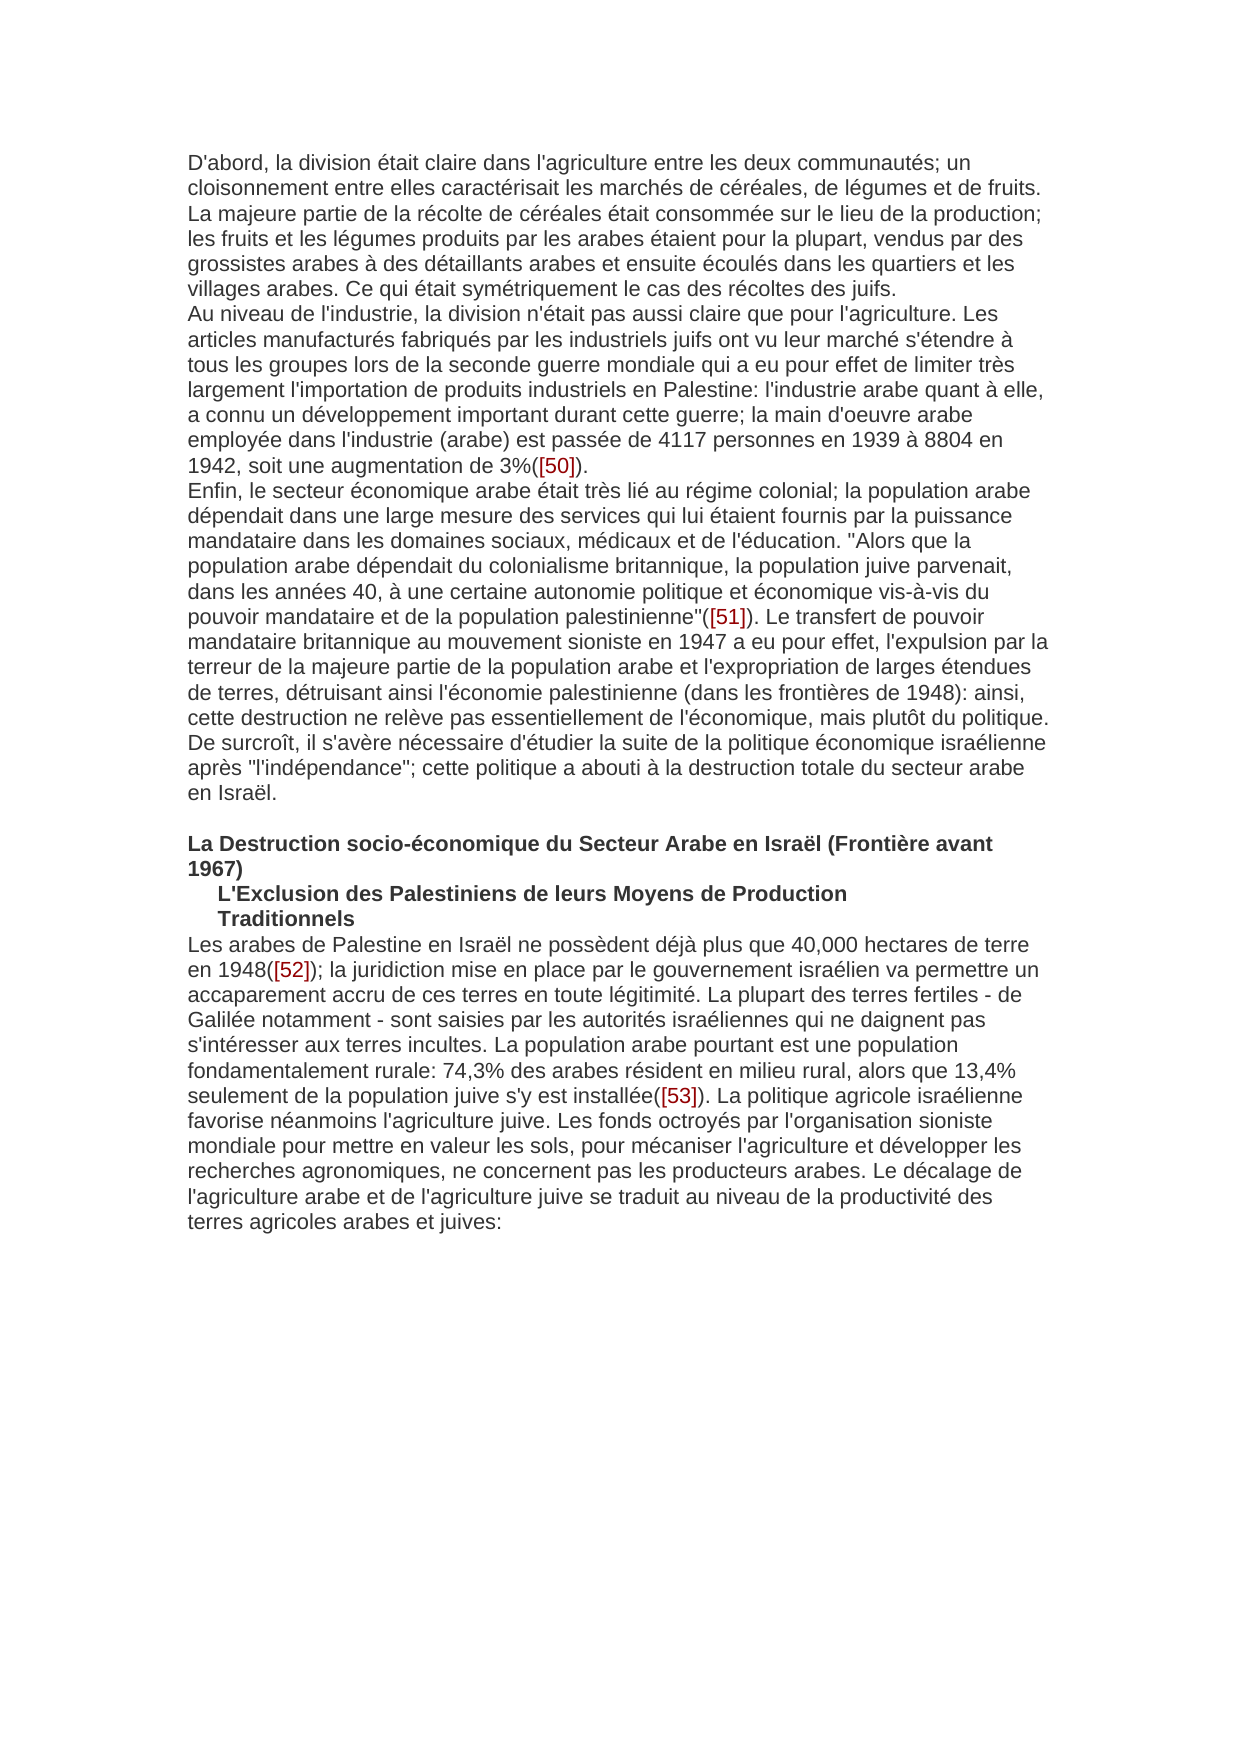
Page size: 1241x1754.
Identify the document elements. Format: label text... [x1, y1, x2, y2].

text Au niveau de l'industrie, la division n'était pas aussi claire que pour l'agriculture. Les articles manufacturés fabriqués par les industriels juifs ont vu leur marché s'étendre à tous les groupes lors de la seconde guerre mondiale qui a eu pour effet de limiter très largement l'importation de produits industriels en Palestine: l'industrie arabe quant à elle, a connu un développement important durant cette guerre; la main d'oeuvre arabe employée dans l'industrie (arabe) est passée de 4117 personnes en 1939 à 8804 en 1942, soit une augmentation de 3%([50]). [187, 301, 1053, 478]
text De surcroît, il s'avère nécessaire d'étudier la suite de la politique économique israélienne après "l'indépendance"; cette politique a abouti à la destruction totale du secteur arabe en Israël. [187, 730, 1053, 805]
text La Destruction socio-économique du Secteur Arabe en Israël (Frontière avant 1967) [187, 831, 1053, 881]
text Les arabes de Palestine en Israël ne possèdent déjà plus que 40,000 hectares de terre en 1948([52]); la juridiction mise en place par le gouvernement israélien va permettre un accaparement accru de ces terres en toute légitimité. La plupart des terres fertiles - de Galilée notamment - sont saisies par les autorités israéliennes qui ne daignent pas s'intéresser aux terres incultes. La population arabe pourtant est une population fondamentalement rurale: 74,3% des arabes résident en milieu rural, alors que 13,4% seulement de la population juive s'y est installée([53]). La politique agricole israélienne favorise néanmoins l'agriculture juive. Les fonds octroyés par l'organisation sioniste mondiale pour mettre en valeur les sols, pour mécaniser l'agriculture et développer les recherches agronomiques, ne concernent pas les producteurs arabes. Le décalage de l'agriculture arabe et de l'agriculture juive se traduit au niveau de la productivité des terres agricoles arabes et juives: [187, 931, 1053, 1234]
text L'Exclusion des Palestiniens de leurs Moyens de Production Traditionnels [187, 881, 1053, 931]
text Enfin, le secteur économique arabe était très lié au régime colonial; la population arabe dépendait dans une large mesure des services qui lui étaient fournis par la puissance mandataire dans les domaines sociaux, médicaux et de l'éducation. "Alors que la population arabe dépendait du colonialisme britannique, la population juive parvenait, dans les années 40, à une certaine autonomie politique et économique vis-à-vis du pouvoir mandataire et de la population palestinienne"([51]). Le transfert de pouvoir mandataire britannique au mouvement sioniste en 1947 a eu pour effet, l'expulsion par la terreur de la majeure partie de la population arabe et l'expropriation de larges étendues de terres, détruisant ainsi l'économie palestinienne (dans les frontières de 1948): ainsi, cette destruction ne relève pas essentiellement de l'économique, mais plutôt du politique. [187, 478, 1053, 730]
text D'abord, la division était claire dans l'agriculture entre les deux communautés; un cloisonnement entre elles caractérisait les marchés de céréales, de légumes et de fruits. La majeure partie de la récolte de céréales était consommée sur le lieu de la production; les fruits et les légumes produits par les arabes étaient pour la plupart, vendus par des grossistes arabes à des détaillants arabes et ensuite écoulés dans les quartiers et les villages arabes. Ce qui était symétriquement le cas des récoltes des juifs. [187, 150, 1053, 301]
